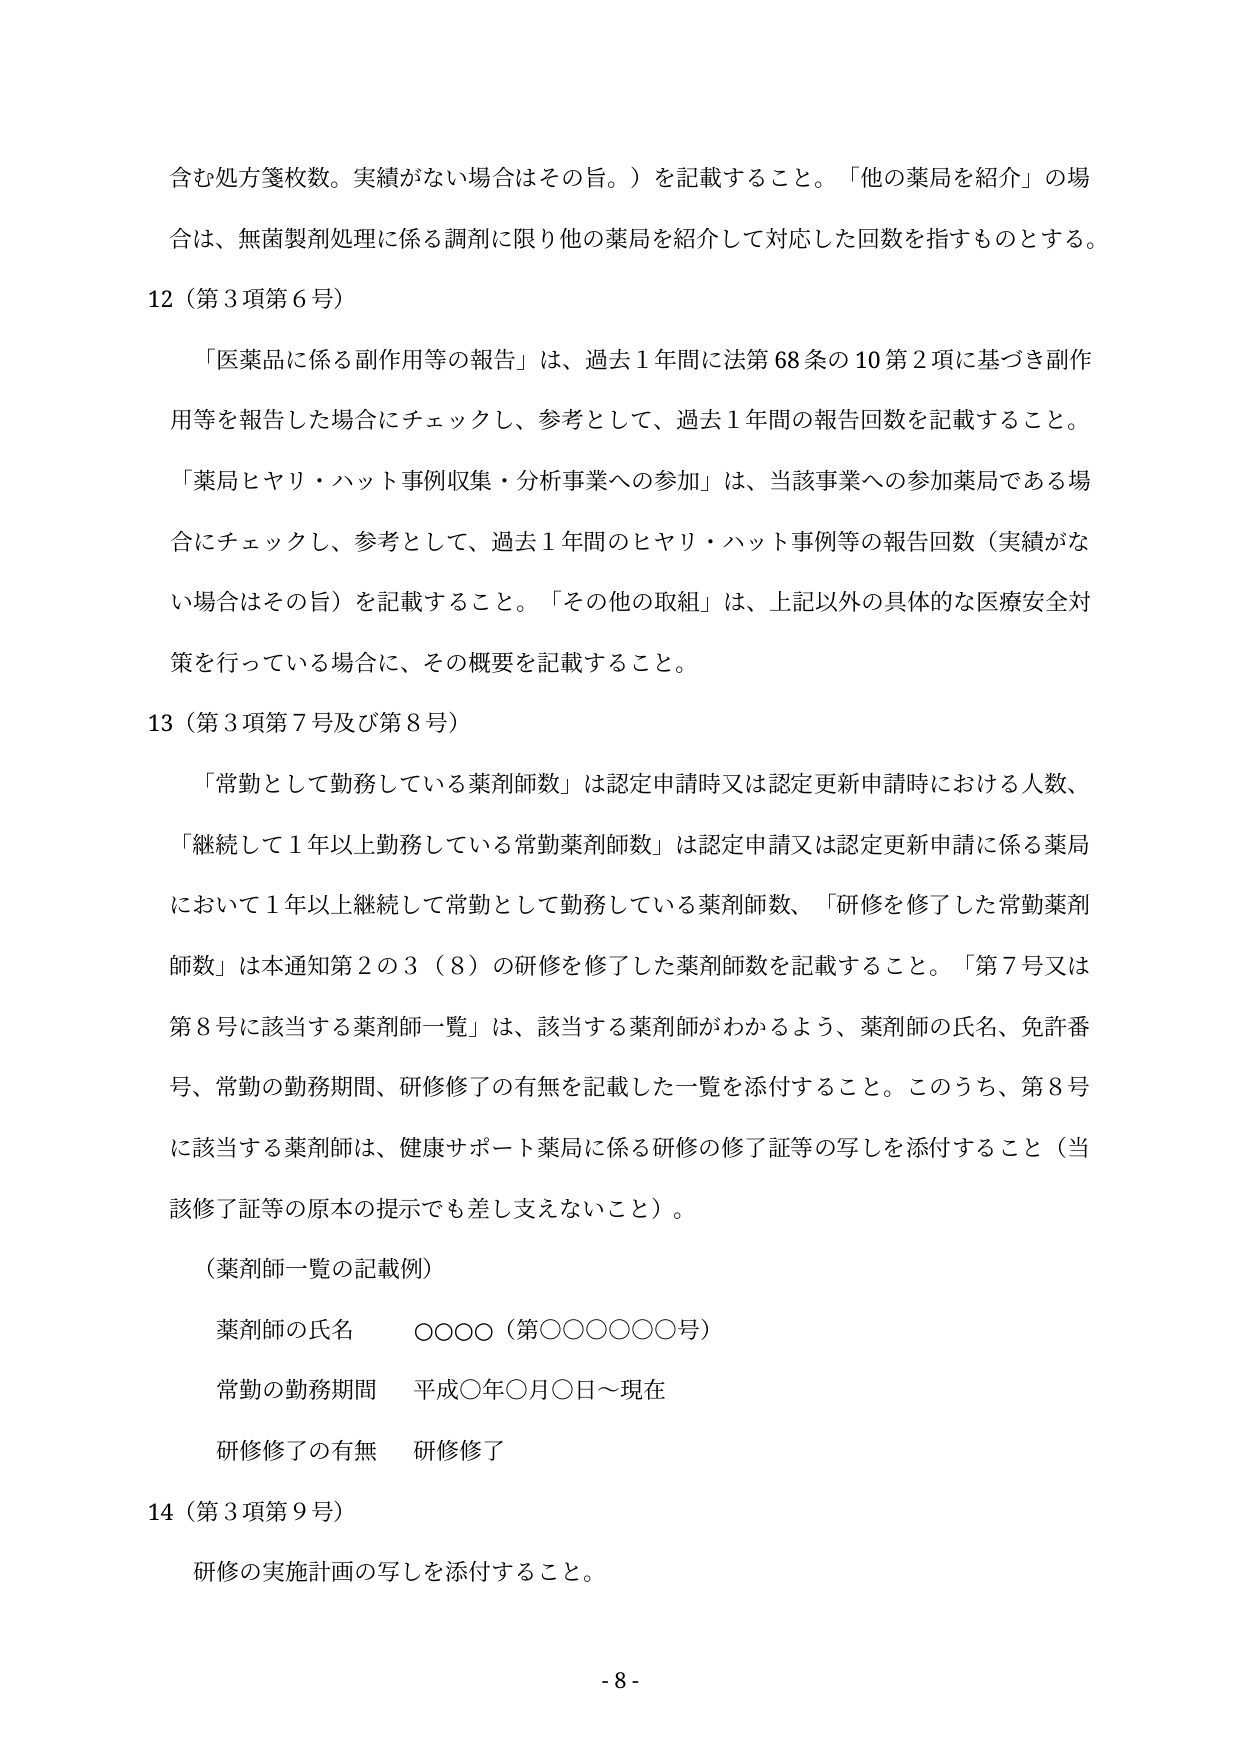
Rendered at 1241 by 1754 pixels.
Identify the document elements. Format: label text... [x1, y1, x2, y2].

text 研修の実施計画の写しを添付すること。 [148, 1541, 1092, 1601]
text 13（第３項第７号及び第８号） [148, 692, 1092, 752]
text 薬剤師の氏名 ○○○○（第○○○○○○号） [148, 1298, 1092, 1359]
text 12（第３項第６号） [148, 267, 1092, 328]
text 常勤の勤務期間 平成○年○月○日～現在 [148, 1359, 1092, 1419]
text 14（第３項第９号） [148, 1480, 1092, 1541]
text （薬剤師一覧の記載例） [148, 1237, 1092, 1298]
text 研修修了の有無 研修修了 [148, 1419, 1092, 1480]
text 「医薬品に係る副作用等の報告」は、過去１年間に法第68条の10第２項に基づき副作用等を報告した場合にチェックし、参考として、過去１年間の報告回数を記載すること。「薬局ヒヤリ・ハット事例収集・分析事業への参加」は、当該事業への参加薬局である場合にチェックし、参考として、過去１年間のヒヤリ・ハット事例等の報告回数（実績がない場合はその旨）を記載すること。「その他の取組」は、上記以外の具体的な医療安全対策を行っている場合に、その概要を記載すること。 [148, 328, 1092, 692]
text 「常勤として勤務している薬剤師数」は認定申請時又は認定更新申請時における人数、「継続して１年以上勤務している常勤薬剤師数」は認定申請又は認定更新申請に係る薬局において１年以上継続して常勤として勤務している薬剤師数、「研修を修了した常勤薬剤師数」は本通知第２の３（８）の研修を修了した薬剤師数を記載すること。「第７号又は第８号に該当する薬剤師一覧」は、該当する薬剤師がわかるよう、薬剤師の氏名、免許番号、常勤の勤務期間、研修修了の有無を記載した一覧を添付すること。このうち、第８号に該当する薬剤師は、健康サポート薬局に係る研修の修了証等の写しを添付すること（当該修了証等の原本の提示でも差し支えないこと）。 [169, 752, 1092, 1237]
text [169, 146, 1092, 267]
